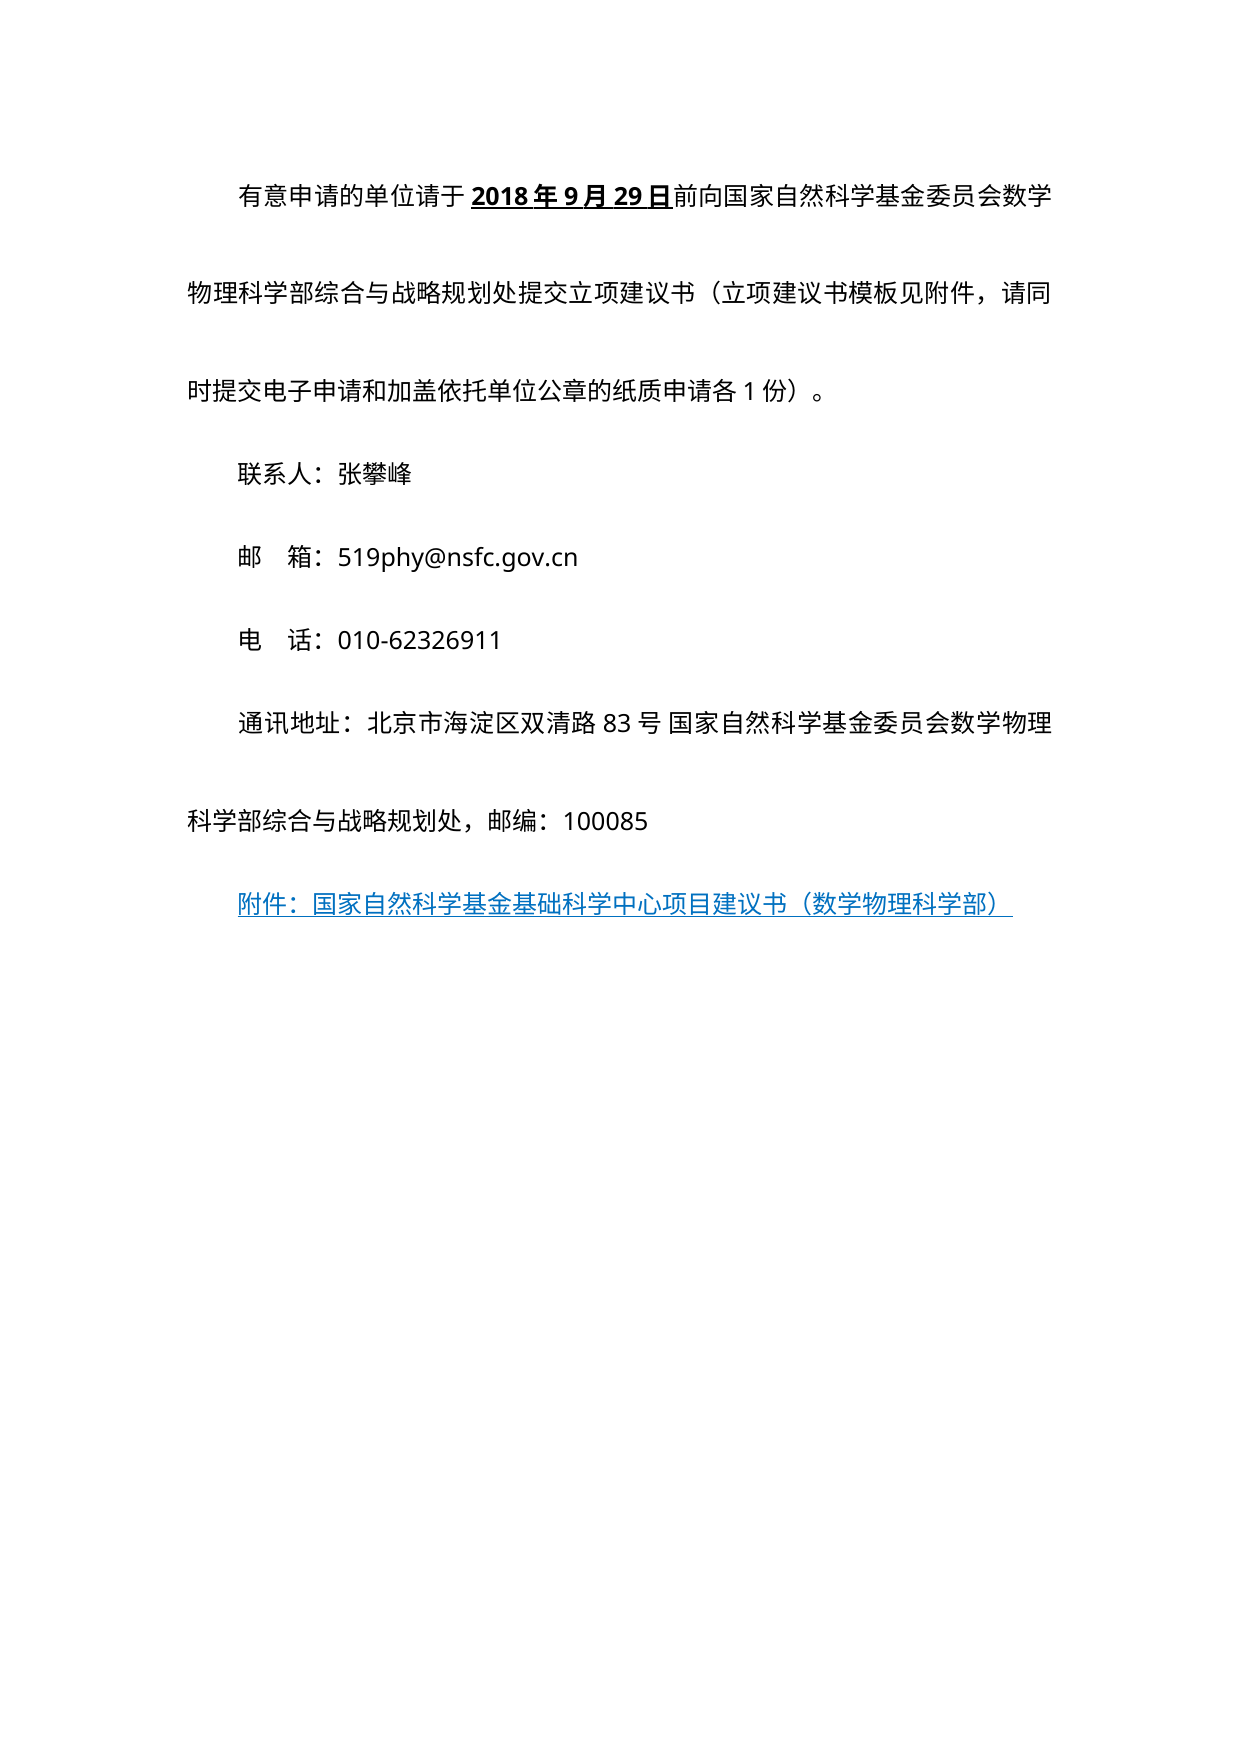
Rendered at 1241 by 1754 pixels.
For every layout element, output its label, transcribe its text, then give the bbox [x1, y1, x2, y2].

text 附件：国家自然科学基金基础科学中心项目建议书（数学物理科学部） [187, 870, 1053, 935]
text 联系人：张攀峰 [187, 440, 1053, 505]
text 有意申请的单位请于2018年9月29日前向国家自然科学基金委员会数学物理科学部综合与战略规划处提交立项建议书（立项建议书模板见附件，请同时提交电子申请和加盖依托单位公章的纸质申请各1份）。 [187, 162, 1053, 422]
text 邮 箱：519phy@nsfc.gov.cn [187, 523, 1053, 588]
text 通讯地址：北京市海淀区双清路83号 国家自然科学基金委员会数学物理科学部综合与战略规划处，邮编：100085 [187, 689, 1053, 852]
text 电 话：010-62326911 [187, 606, 1053, 671]
